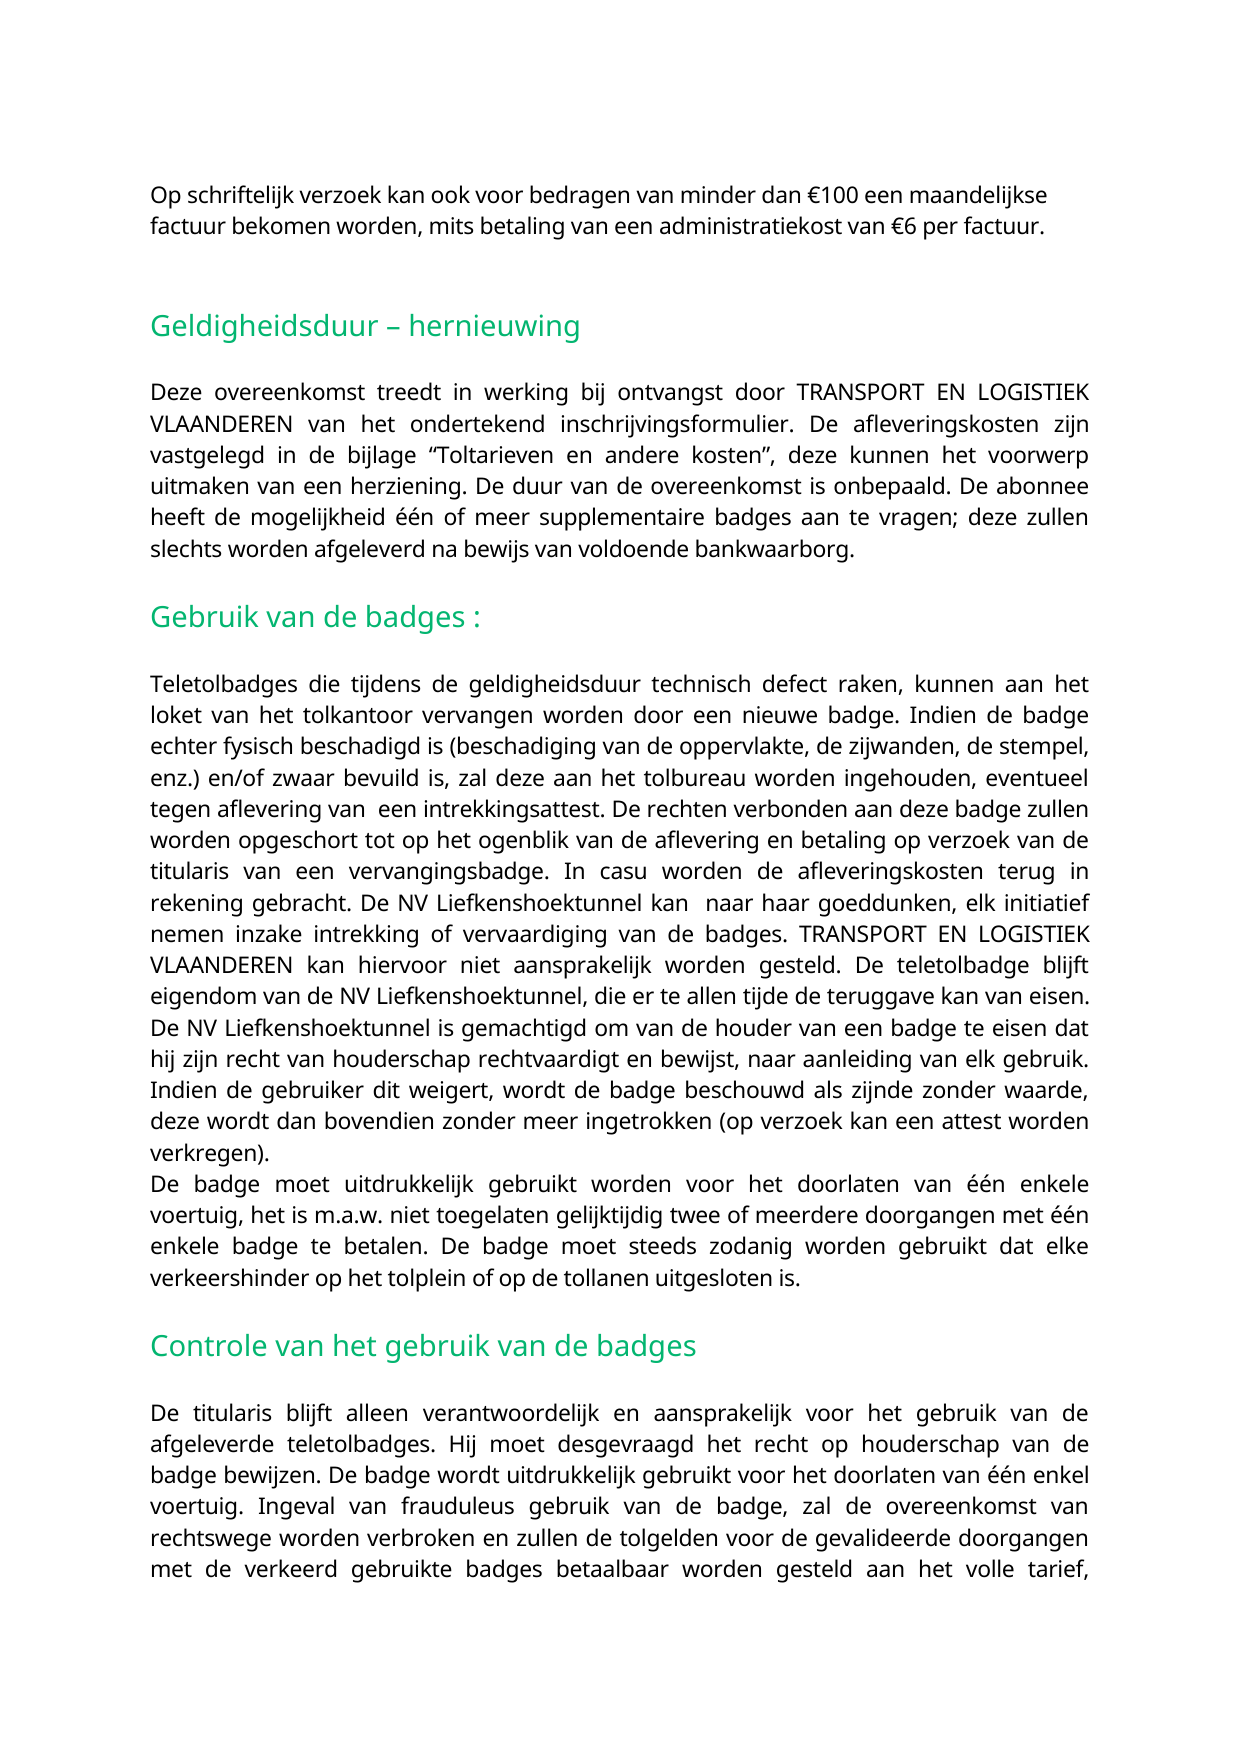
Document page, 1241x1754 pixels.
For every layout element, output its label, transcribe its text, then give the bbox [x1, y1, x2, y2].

text Controle van het gebruik van de badges [150, 1325, 1090, 1365]
text Teletolbadges die tijdens de geldigheidsduur technisch defect raken, kunnen aan het loket van het tolkantoor vervangen worden door een nieuwe badge. Indien de badge echter fysisch beschadigd is (beschadiging van de oppervlakte, de zijwanden, de stempel, enz.) en/of zwaar bevuild is, zal deze aan het tolbureau worden ingehouden, eventueel tegen aflevering van een intrekkingsattest. De rechten verbonden aan deze badge zullen worden opgeschort tot op het ogenblik van de aflevering en betaling op verzoek van de titularis van een vervangingsbadge. In casu worden de afleveringskosten terug in rekening gebracht. De NV Liefkenshoektunnel kan naar haar goeddunken, elk initiatief nemen inzake intrekking of vervaardiging van de badges. TRANSPORT EN LOGISTIEK VLAANDEREN kan hiervoor niet aansprakelijk worden gesteld. De teletolbadge blijft eigendom van de NV Liefkenshoektunnel, die er te allen tijde de teruggave kan van eisen. De NV Liefkenshoektunnel is gemachtigd om van de houder van een badge te eisen dat hij zijn recht van houderschap rechtvaardigt en bewijst, naar aanleiding van elk gebruik. Indien de gebruiker dit weigert, wordt de badge beschouwd als zijnde zonder waarde, deze wordt dan bovendien zonder meer ingetrokken (op verzoek kan een attest worden verkregen). [150, 668, 1090, 1168]
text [150, 179, 1090, 241]
text Deze overeenkomst treedt in werking bij ontvangst door TRANSPORT EN LOGISTIEK VLAANDEREN van het ondertekend inschrijvingsformulier. De afleveringskosten zijn vastgelegd in de bijlage “Toltarieven en andere kosten”, deze kunnen het voorwerp uitmaken van een herziening. De duur van de overeenkomst is onbepaald. De abonnee heeft de mogelijkheid één of meer supplementaire badges aan te vragen; deze zullen slechts worden afgeleverd na bewijs van voldoende bankwaarborg. [150, 376, 1090, 564]
text Geldigheidsduur – hernieuwing [150, 305, 1090, 345]
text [150, 1397, 1090, 1584]
text Gebruik van de badges : [150, 596, 1090, 636]
text De badge moet uitdrukkelijk gebruikt worden voor het doorlaten van één enkele voertuig, het is m.a.w. niet toegelaten gelijktijdig twee of meerdere doorgangen met één enkele badge te betalen. De badge moet steeds zodanig worden gebruikt dat elke verkeershinder op het tolplein of op de tollanen uitgesloten is. [150, 1168, 1090, 1293]
